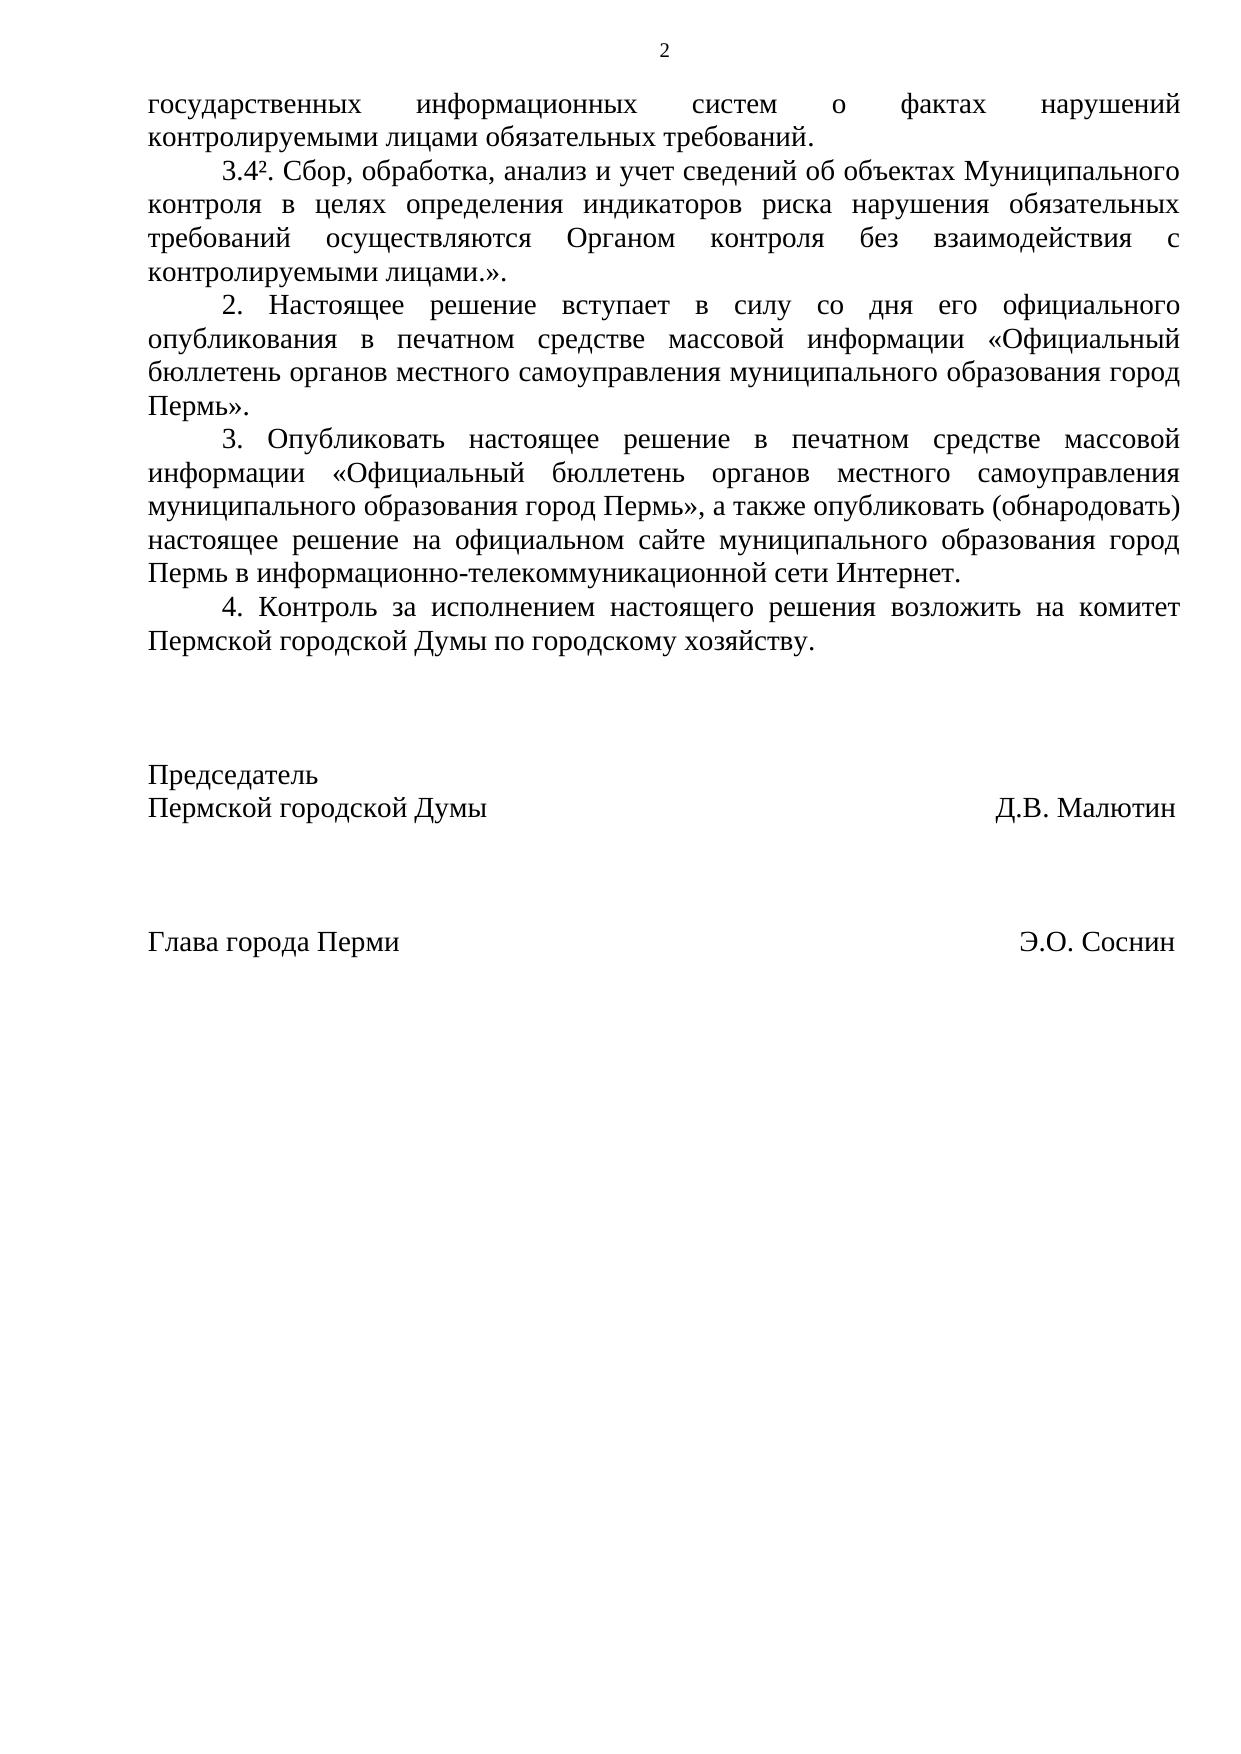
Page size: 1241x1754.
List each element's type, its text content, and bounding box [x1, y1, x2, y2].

text 3. Опубликовать настоящее решение в печатном средстве массовой информации «Официальный бюллетень органов местного самоуправления муниципального образования город Пермь», а также опубликовать (обнародовать) настоящее решение на официальном сайте муниципального образования город Пермь в информационно-телекоммуникационной сети Интернет. [148, 421, 1181, 589]
text 4. Контроль за исполнением настоящего решения возложить на комитет Пермской городской Думы по городскому хозяйству. [148, 589, 1181, 656]
text 2. Настоящее решение вступает в силу со дня его официального опубликования в печатном средстве массовой информации «Официальный бюллетень органов местного самоуправления муниципального образования город Пермь». [148, 287, 1181, 421]
text Пермской городской Думы Д.В. Малютин [148, 790, 1181, 824]
text 3.4². Сбор, обработка, анализ и учет сведений об объектах Муниципального контроля в целях определения индикаторов риска нарушения обязательных требований осуществляются Органом контроля без взаимодействия с контролируемыми лицами.». [148, 153, 1181, 287]
text Председатель [148, 757, 1181, 790]
text Глава города Перми Э.О. Соснин [148, 924, 1181, 958]
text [148, 86, 1181, 153]
